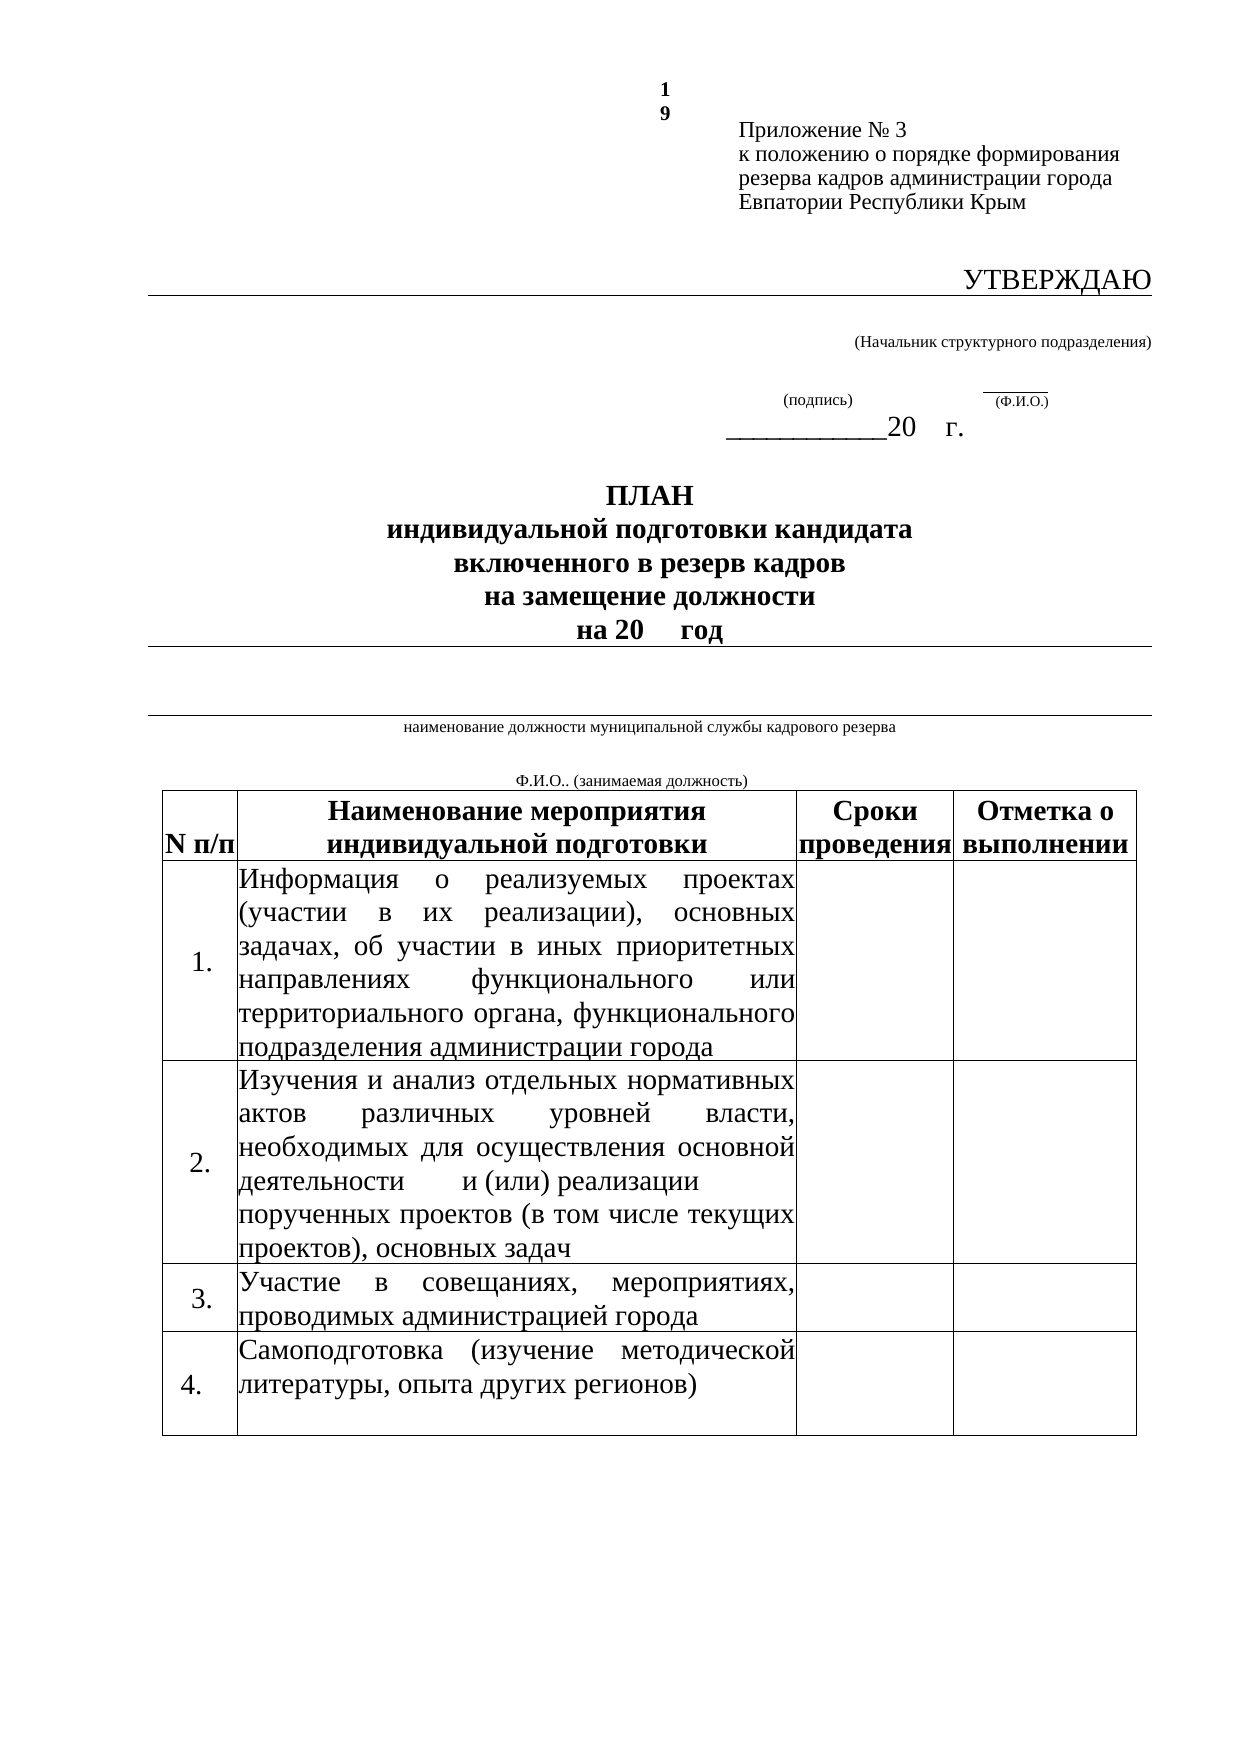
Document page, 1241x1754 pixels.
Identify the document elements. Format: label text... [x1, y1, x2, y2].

table_header N п/п [163, 791, 237, 860]
table_cell 4. [163, 1332, 237, 1435]
text наименование должности муниципальной службы кадрового резерва [148, 716, 1152, 736]
text Приложение № 3 [738, 118, 1152, 142]
table_cell 1. [163, 861, 237, 1060]
table_cell 2. [163, 1061, 237, 1263]
text (подпись) [779, 390, 1152, 409]
table_cell [797, 1332, 953, 1435]
table_cell [797, 1264, 953, 1331]
table_cell 3. [163, 1264, 237, 1331]
text к положению о порядке формирования резерва кадров администрации города Евпатории Республики Крым [738, 142, 1152, 214]
table_cell [954, 1061, 1136, 1263]
table_cell [954, 861, 1136, 1060]
table_cell [797, 861, 953, 1060]
text (Начальник структурного подразделения) [723, 332, 1152, 351]
text ПЛАН индивидуальной подготовки кандидата включенного в резерв кадров на замещение должности на 20 год [148, 478, 1152, 646]
table_cell [954, 1332, 1136, 1435]
table_header Отметка о выполнении [954, 791, 1136, 860]
table_cell Информация о реализуемых проектах (участии в их реализации), основных задачах, об участии в иных приоритетных направлениях функционального или территориального органа, функционального подразделения администрации города [238, 861, 796, 1060]
text 20 г. [148, 409, 1152, 442]
table_cell [797, 1061, 953, 1263]
table_cell Участие в совещаниях, мероприятиях, проводимых администрацией города [238, 1264, 796, 1331]
text Ф.И.О.. (занимаемая должность) [516, 771, 1152, 790]
table_header Наименование мероприятия индивидуальной подготовки [238, 791, 796, 860]
table_header Сроки проведения [797, 791, 953, 860]
table_cell Самоподготовка (изучение методической литературы, опыта других регионов) [238, 1332, 796, 1435]
table_cell [954, 1264, 1136, 1331]
text УТВЕРЖДАЮ [148, 262, 1152, 295]
table_cell Изучения и анализ отдельных нормативных актов различных уровней власти, необходимых для осуществления основной деятельности и (или) реализации порученных проектов (в том числе текущих проектов), основных задач [238, 1061, 796, 1263]
